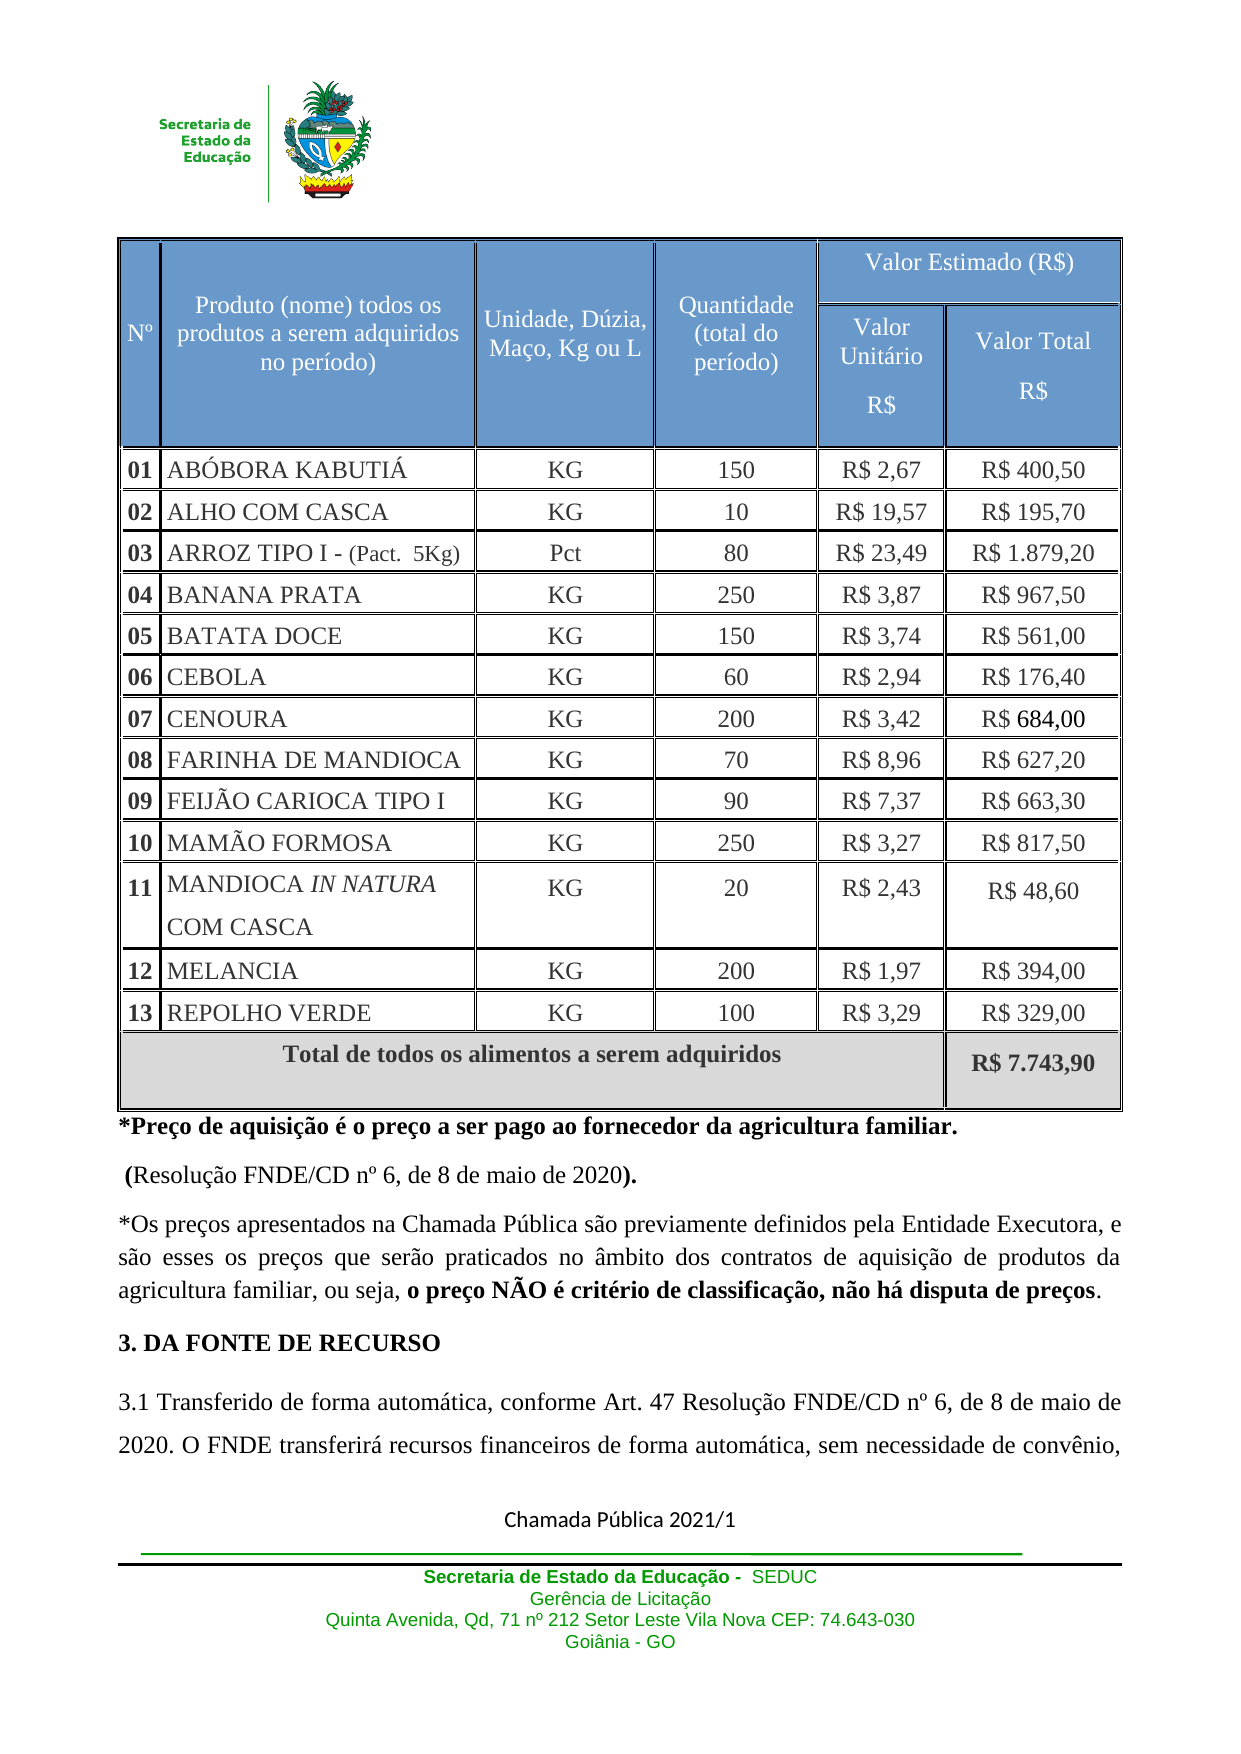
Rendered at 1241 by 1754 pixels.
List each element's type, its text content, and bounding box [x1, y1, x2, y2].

table_cell Pct [477, 532, 653, 570]
table_cell FARINHA DE MANDIOCA [162, 739, 474, 777]
table_cell FEIJÃO CARIOCA TIPO I [162, 780, 474, 818]
table_cell KG [477, 491, 653, 529]
table_header Unidade, Dúzia, Maço, Kg ou L [476, 241, 655, 446]
table_cell R$ 967,50 [947, 570, 1120, 612]
table_cell 20 [656, 863, 816, 947]
table_cell 09 [121, 777, 159, 818]
table_cell R$ 684,00 [947, 694, 1120, 736]
table_cell KG [477, 615, 653, 653]
table_cell 08 [119, 736, 160, 777]
table_cell 60 [656, 656, 816, 694]
table_cell 04 [121, 570, 159, 612]
table_cell 70 [656, 739, 816, 777]
table_cell 07 [121, 694, 159, 736]
table_cell KG [477, 450, 653, 487]
table_cell 250 [656, 822, 816, 860]
table_cell BATATA DOCE [162, 615, 474, 653]
table_header Quantidade (total do período) [655, 241, 817, 446]
table_cell ABÓBORA KABUTIÁ [162, 450, 474, 487]
table_cell MAMÃO FORMOSA [162, 822, 474, 860]
table_cell Total de todos os alimentos a serem adquiridos [119, 1030, 945, 1108]
table_cell 13 [121, 988, 159, 1030]
table_cell R$ 627,20 [945, 736, 1121, 777]
table_cell R$ 2,94 [819, 656, 943, 694]
table_cell R$ 1,97 [819, 950, 943, 988]
table_cell 03 [121, 529, 159, 570]
table_cell MELANCIA [162, 950, 474, 988]
table_cell KG [477, 698, 653, 736]
table_cell R$ 1.879,20 [947, 529, 1120, 570]
table_cell BANANA PRATA [162, 574, 474, 612]
table_cell R$ 817,50 [947, 818, 1120, 860]
table_cell 12 [121, 947, 159, 988]
table_cell KG [477, 780, 653, 818]
table_cell 05 [119, 612, 160, 653]
table_cell 06 [119, 653, 159, 694]
table_cell 80 [656, 532, 816, 570]
table_cell R$ 3,74 [819, 615, 943, 653]
table_cell 11 [119, 860, 160, 947]
table_header Nº [121, 241, 160, 446]
table_cell R$ 329,00 [947, 988, 1120, 1030]
table_cell R$ 394,00 [947, 947, 1120, 988]
table_cell KG [477, 574, 653, 612]
table_cell KG [477, 739, 653, 777]
table_cell KG [477, 950, 653, 988]
table_cell Valor Unitário R$ [819, 306, 943, 446]
table_cell KG [477, 822, 653, 860]
table_cell MANDIOCA IN NATURA COM CASCA [162, 863, 474, 947]
table_cell 150 [656, 450, 816, 487]
table_cell Valor Total R$ [947, 303, 1120, 446]
table_cell 01 [121, 446, 159, 487]
table_cell R$ 3,42 [819, 698, 943, 736]
table_cell R$ 2,43 [819, 863, 943, 947]
table_cell ALHO COM CASCA [162, 491, 474, 529]
table_cell REPOLHO VERDE [162, 992, 474, 1030]
table_cell R$ 195,70 [947, 488, 1120, 529]
table_cell 200 [656, 950, 816, 988]
table_cell 100 [656, 992, 816, 1030]
table_header Valor Estimado (R$) [818, 241, 1120, 302]
table_cell 10 [656, 491, 816, 529]
table_cell R$ 663,30 [947, 777, 1120, 818]
table_cell 200 [656, 698, 816, 736]
table_cell CEBOLA [162, 656, 474, 694]
table_cell 150 [656, 615, 816, 653]
table_cell R$ 2,67 [819, 450, 943, 487]
table_cell R$ 8,96 [819, 739, 943, 777]
text *Os preços apresentados na Chamada Pública são previamente definidos pela Entidade Executora, e são esses os preços que serão praticados no âmbito dos contratos de aquisição de produtos da agricultura familiar, ou seja, o preço NÃO é critério de classificação, não há disputa de preços. [118, 1209, 1122, 1303]
table_cell 90 [656, 780, 816, 818]
table_cell 250 [656, 574, 816, 612]
table_cell R$ 3,87 [819, 574, 943, 612]
table_cell R$ 176,40 [947, 653, 1121, 694]
table_cell R$ 561,00 [945, 612, 1121, 653]
table_cell CENOURA [162, 698, 474, 736]
picture [118, 73, 412, 210]
text 3. DA FONTE DE RECURSO [118, 1328, 1122, 1357]
table_cell R$ 3,29 [819, 992, 943, 1030]
text (Resolução FNDE/CD nº 6, de 8 de maio de 2020). [118, 1160, 1122, 1189]
table_header Produto (nome) todos os produtos a serem adquiridos no período) [160, 241, 476, 446]
text *Preço de aquisição é o preço a ser pago ao fornecedor da agricultura familiar. [118, 1112, 1122, 1140]
table_cell R$ 19,57 [819, 491, 943, 529]
table_cell KG [477, 992, 653, 1030]
table_cell R$ 48,60 [945, 860, 1121, 947]
table_cell R$ 23,49 [819, 532, 943, 570]
table_cell R$ 400,50 [947, 446, 1120, 487]
table_cell KG [477, 656, 653, 694]
table_cell R$ 7.743,90 [945, 1030, 1121, 1108]
table_cell R$ 3,27 [819, 822, 943, 860]
table_cell R$ 7,37 [819, 780, 943, 818]
table_cell KG [477, 863, 653, 947]
table_cell 10 [121, 818, 159, 860]
table_cell 02 [121, 488, 159, 529]
table_cell ARROZ TIPO I - (Pact. 5Kg) [162, 532, 474, 570]
